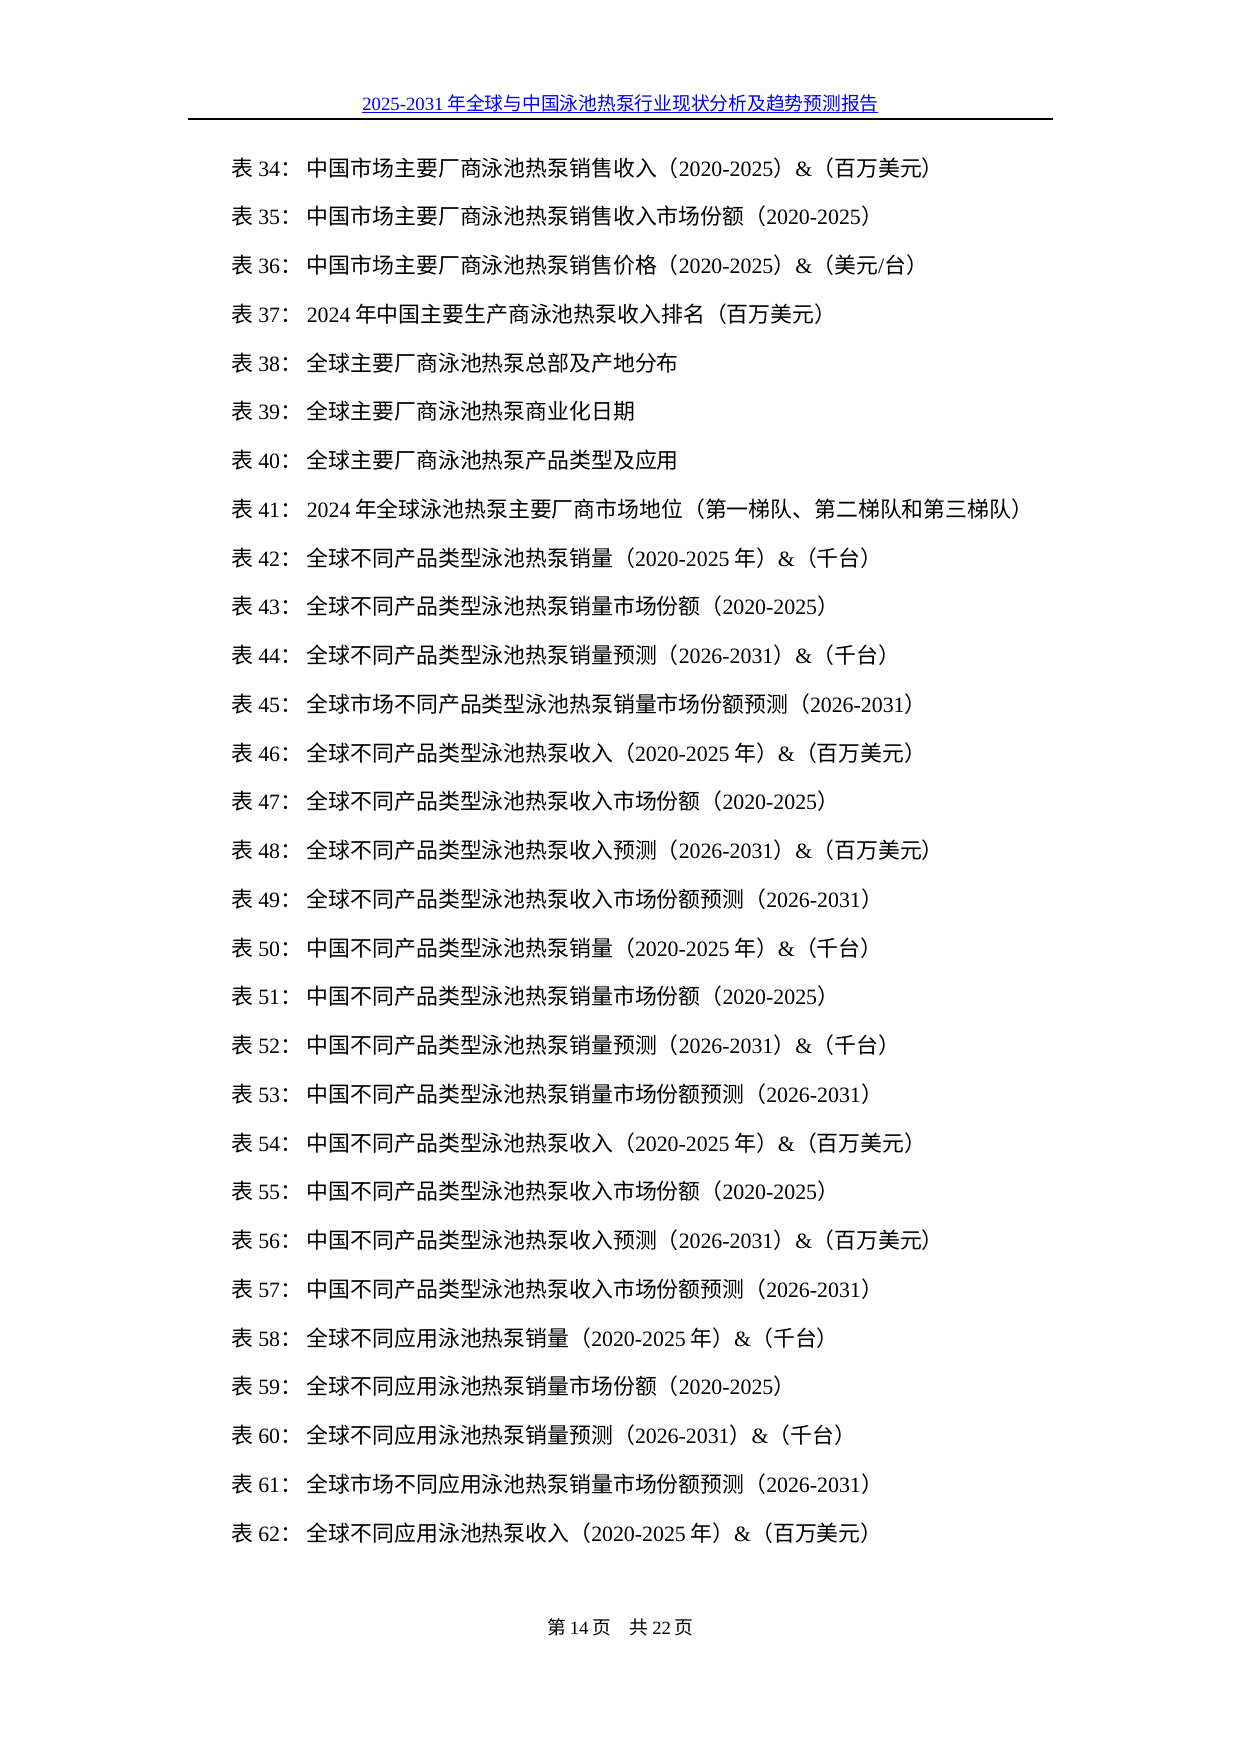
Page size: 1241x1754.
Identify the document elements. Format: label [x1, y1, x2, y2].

text [187, 150, 1053, 1548]
